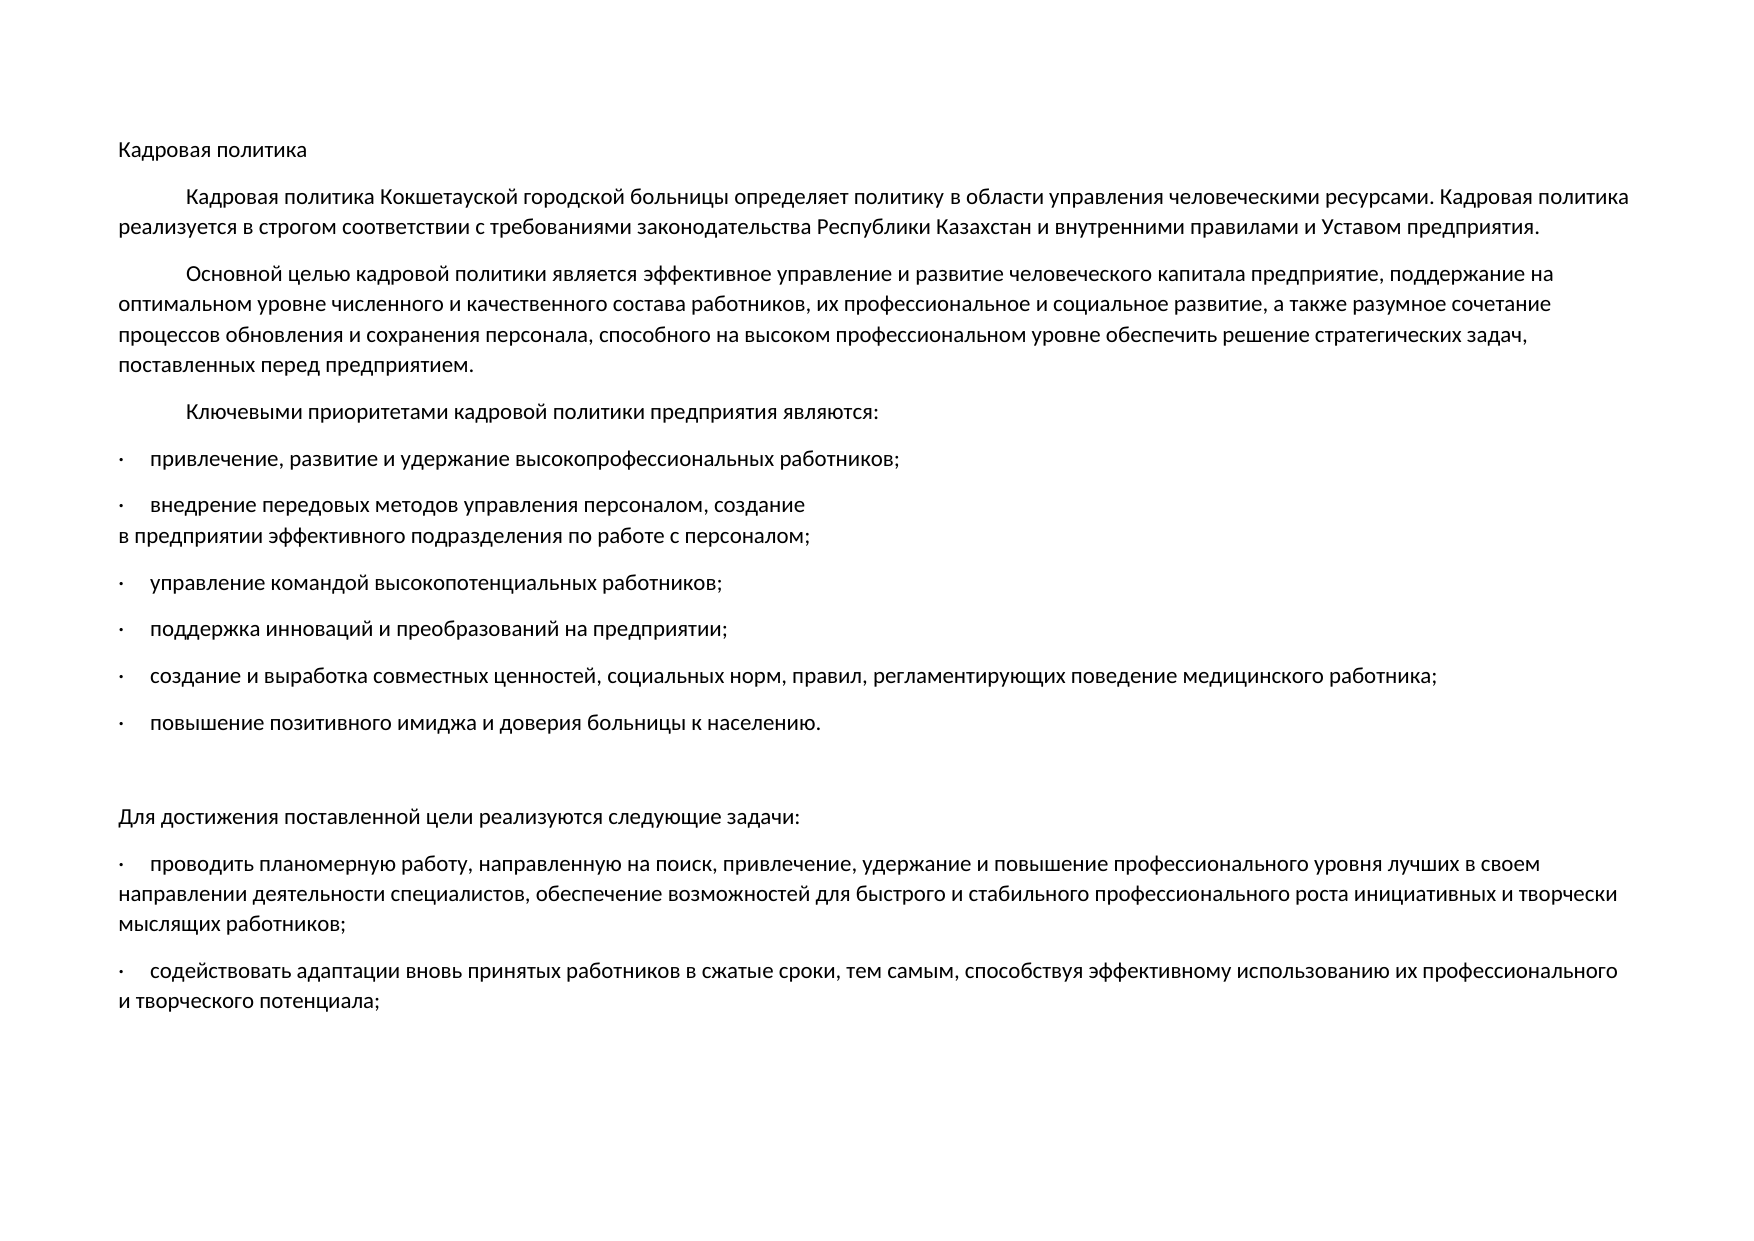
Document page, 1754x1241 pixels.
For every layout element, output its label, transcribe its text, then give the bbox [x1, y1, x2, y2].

text Кадровая политика [118, 135, 1636, 163]
text Для достижения поставленной цели реализуются следующие задачи: [118, 802, 1636, 830]
text · привлечение, развитие и удержание высокопрофессиональных работников; [118, 444, 1636, 472]
text · поддержка инноваций и преобразований на предприятии; [118, 614, 1636, 643]
text Основной целью кадровой политики является эффективное управление и развитие человеческого капитала предприятие, поддержание на оптимальном уровне численного и качественного состава работников, их профессиональное и социальное развитие, а также разумное сочетание процессов обновления и сохранения персонала, способного на высоком профессиональном уровне обеспечить решение стратегических задач, поставленных перед предприятием. [118, 259, 1636, 378]
text · содействовать адаптации вновь принятых работников в сжатые сроки, тем самым, способствуя эффективному использованию их профессионального и творческого потенциала; [118, 956, 1636, 1014]
text · создание и выработка совместных ценностей, социальных норм, правил, регламентирующих поведение медицинского работника; [118, 661, 1636, 689]
text · повышение позитивного имиджа и доверия больницы к населению. [118, 708, 1636, 736]
text · внедрение передовых методов управления персоналом, создание в предприятии эффективного подразделения по работе с персоналом; [118, 491, 1636, 549]
text Ключевыми приоритетами кадровой политики предприятия являются: [118, 397, 1636, 425]
text Кадровая политика Кокшетауской городской больницы определяет политику в области управления человеческими ресурсами. Кадровая политика реализуется в строгом соответствии с требованиями законодательства Республики Казахстан и внутренними правилами и Уставом предприятия. [118, 182, 1636, 241]
text · проводить планомерную работу, направленную на поиск, привлечение, удержание и повышение профессионального уровня лучших в своем направлении деятельности специалистов, обеспечение возможностей для быстрого и стабильного профессионального роста инициативных и творчески мыслящих работников; [118, 849, 1636, 937]
text · управление командой высокопотенциальных работников; [118, 568, 1636, 596]
